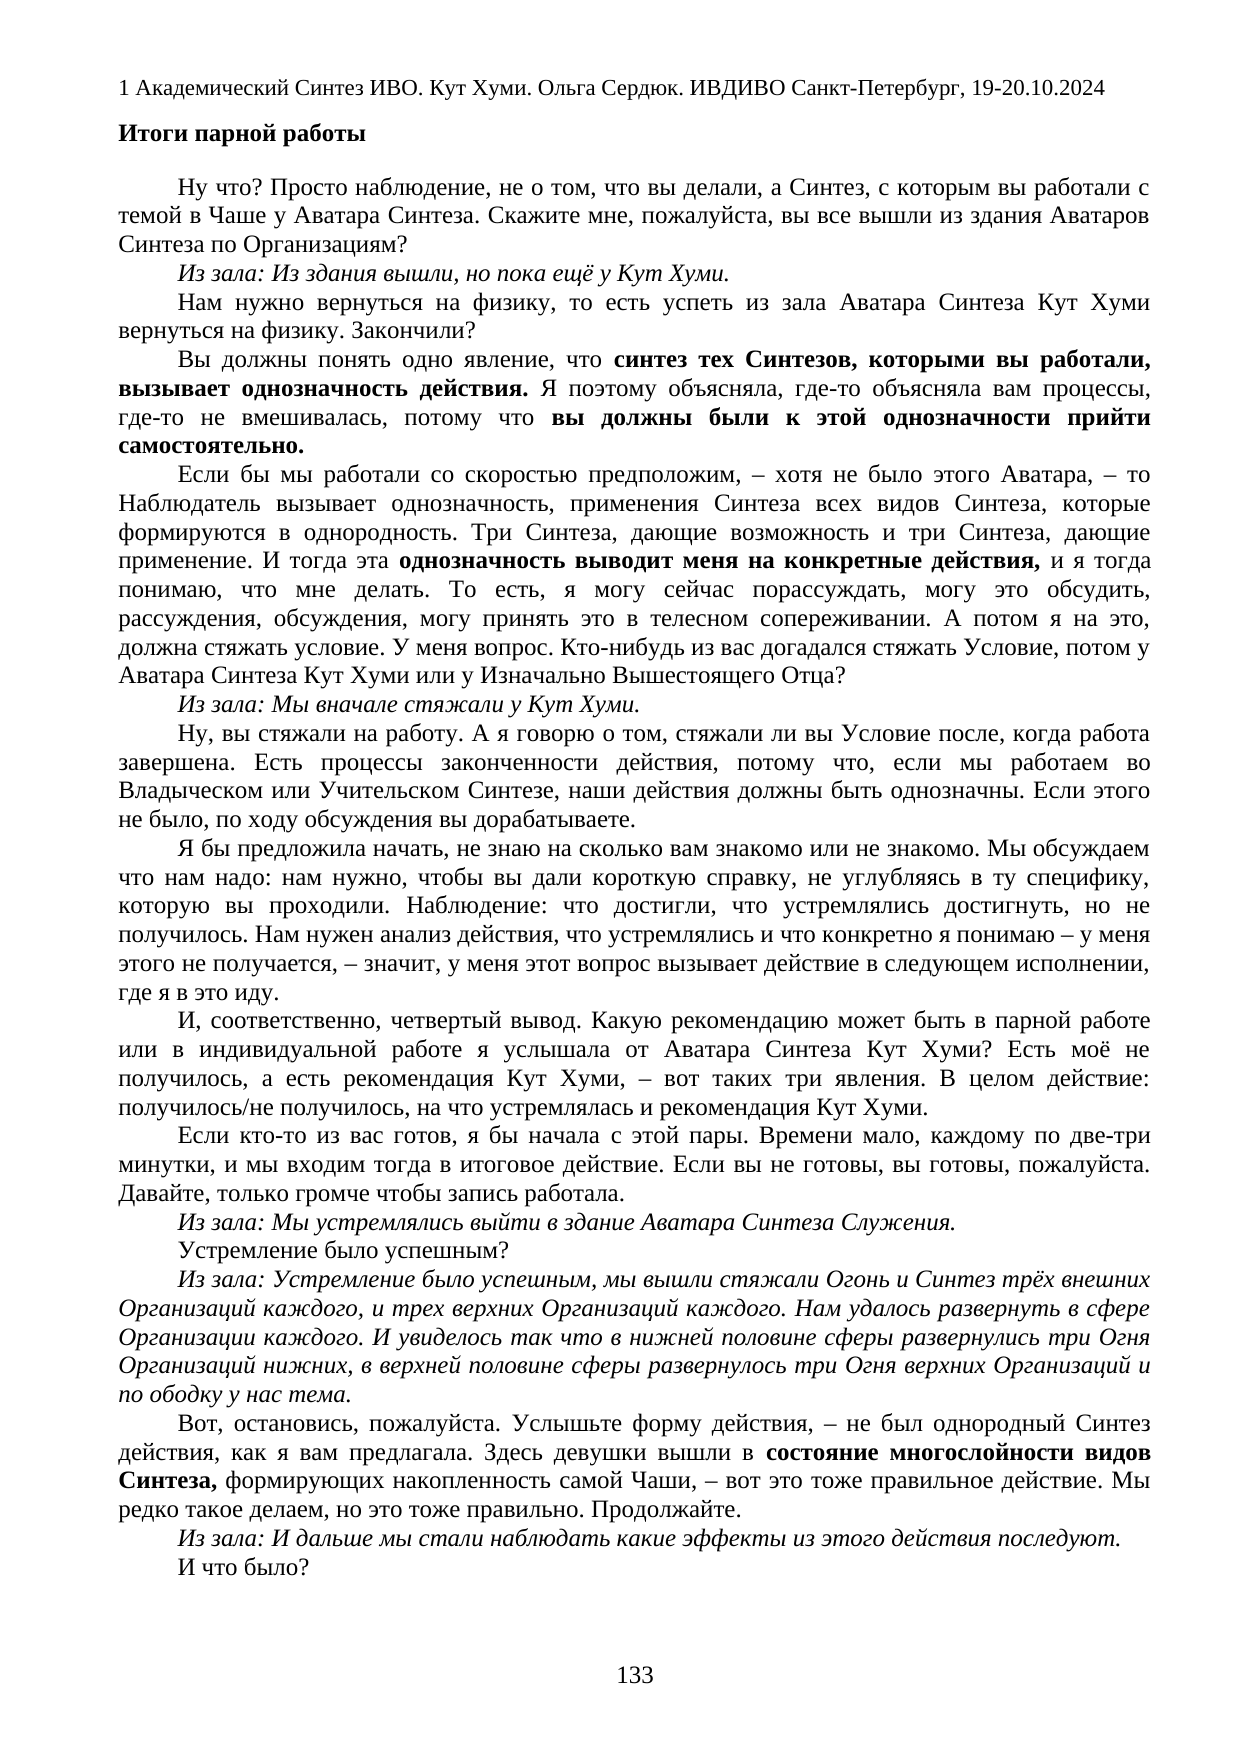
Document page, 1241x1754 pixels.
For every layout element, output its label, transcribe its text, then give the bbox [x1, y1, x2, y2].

text Ну, вы стяжали на работу. А я говорю о том, стяжали ли вы Условие после, когда работа завершена. Есть процессы законченности действия, потому что, если мы работаем во Владыческом или Учительском Синтезе, наши действия должны быть однозначны. Если этого не было, по ходу обсуждения вы дорабатываете. [118, 718, 1152, 833]
text Вот, остановись, пожалуйста. Услышьте форму действия, – не был однородный Синтез действия, как я вам предлагала. Здесь девушки вышли в состояние многослойности видов Синтеза, формирующих накопленность самой Чаши, – вот это тоже правильное действие. Мы редко такое делаем, но это тоже правильно. Продолжайте. [118, 1408, 1152, 1523]
text И, соответственно, четвертый вывод. Какую рекомендацию может быть в парной работе или в индивидуальной работе я услышала от Аватара Синтеза Кут Хуми? Есть моё не получилось, а есть рекомендация Кут Хуми, – вот таких три явления. В целом действие: получилось/не получилось, на что устремлялась и рекомендация Кут Хуми. [118, 1006, 1152, 1121]
text Из зала: И дальше мы стали наблюдать какие эффекты из этого действия последуют. [118, 1523, 1152, 1552]
text Устремление было успешным? [118, 1236, 1152, 1264]
text Из зала: Мы устремлялись выйти в здание Аватара Синтеза Служения. [118, 1207, 1152, 1236]
text Ну что? Просто наблюдение, не о том, что вы делали, а Синтез, с которым вы работали с темой в Чаше у Аватара Синтеза. Скажите мне, пожалуйста, вы все вышли из здания Аватаров Синтеза по Организациям? [118, 172, 1152, 258]
text Я бы предложила начать, не знаю на сколько вам знакомо или не знакомо. Мы обсуждаем что нам надо: нам нужно, чтобы вы дали короткую справку, не углубляясь в ту специфику, которую вы проходили. Наблюдение: что достигли, что устремлялись достигнуть, но не получилось. Нам нужен анализ действия, что устремлялись и что конкретно я понимаю – у меня этого не получается, – значит, у меня этот вопрос вызывает действие в следующем исполнении, где я в это иду. [118, 833, 1152, 1006]
text Итоги парной работы [118, 118, 1152, 147]
text Вы должны понять одно явление, что синтез тех Синтезов, которыми вы работали, вызывает однозначность действия. Я поэтому объясняла, где-то объясняла вам процессы, где-то не вмешивалась, потому что вы должны были к этой однозначности прийти самостоятельно. [118, 344, 1152, 459]
text Если кто-то из вас готов, я бы начала с этой пары. Времени мало, каждому по две-три минутки, и мы входим тогда в итоговое действие. Если вы не готовы, вы готовы, пожалуйста. Давайте, только громче чтобы запись работала. [118, 1121, 1152, 1207]
text Из зала: Из здания вышли, но пока ещё у Кут Хуми. [118, 258, 1152, 287]
text Из зала: Мы вначале стяжали у Кут Хуми. [118, 689, 1152, 718]
text И что было? [118, 1552, 1152, 1581]
text Если бы мы работали со скоростью предположим, – хотя не было этого Аватара, – то Наблюдатель вызывает однозначность, применения Синтеза всех видов Синтеза, которые формируются в однородность. Три Синтеза, дающие возможность и три Синтеза, дающие применение. И тогда эта однозначность выводит меня на конкретные действия, и я тогда понимаю, что мне делать. То есть, я могу сейчас порассуждать, могу это обсудить, рассуждения, обсуждения, могу принять это в телесном сопереживании. А потом я на это, должна стяжать условие. У меня вопрос. Кто-нибудь из вас догадался стяжать Условие, потом у Аватара Синтеза Кут Хуми или у Изначально Вышестоящего Отца? [118, 459, 1152, 689]
text Из зала: Устремление было успешным, мы вышли стяжали Огонь и Синтез трёх внешних Организаций каждого, и трех верхних Организаций каждого. Нам удалось развернуть в сфере Организации каждого. И увиделось так что в нижней половине сферы развернулись три Огня Организаций нижних, в верхней половине сферы развернулось три Огня верхних Организаций и по ободку у нас тема. [118, 1264, 1152, 1408]
text Нам нужно вернуться на физику, то есть успеть из зала Аватара Синтеза Кут Хуми вернуться на физику. Закончили? [118, 287, 1152, 344]
